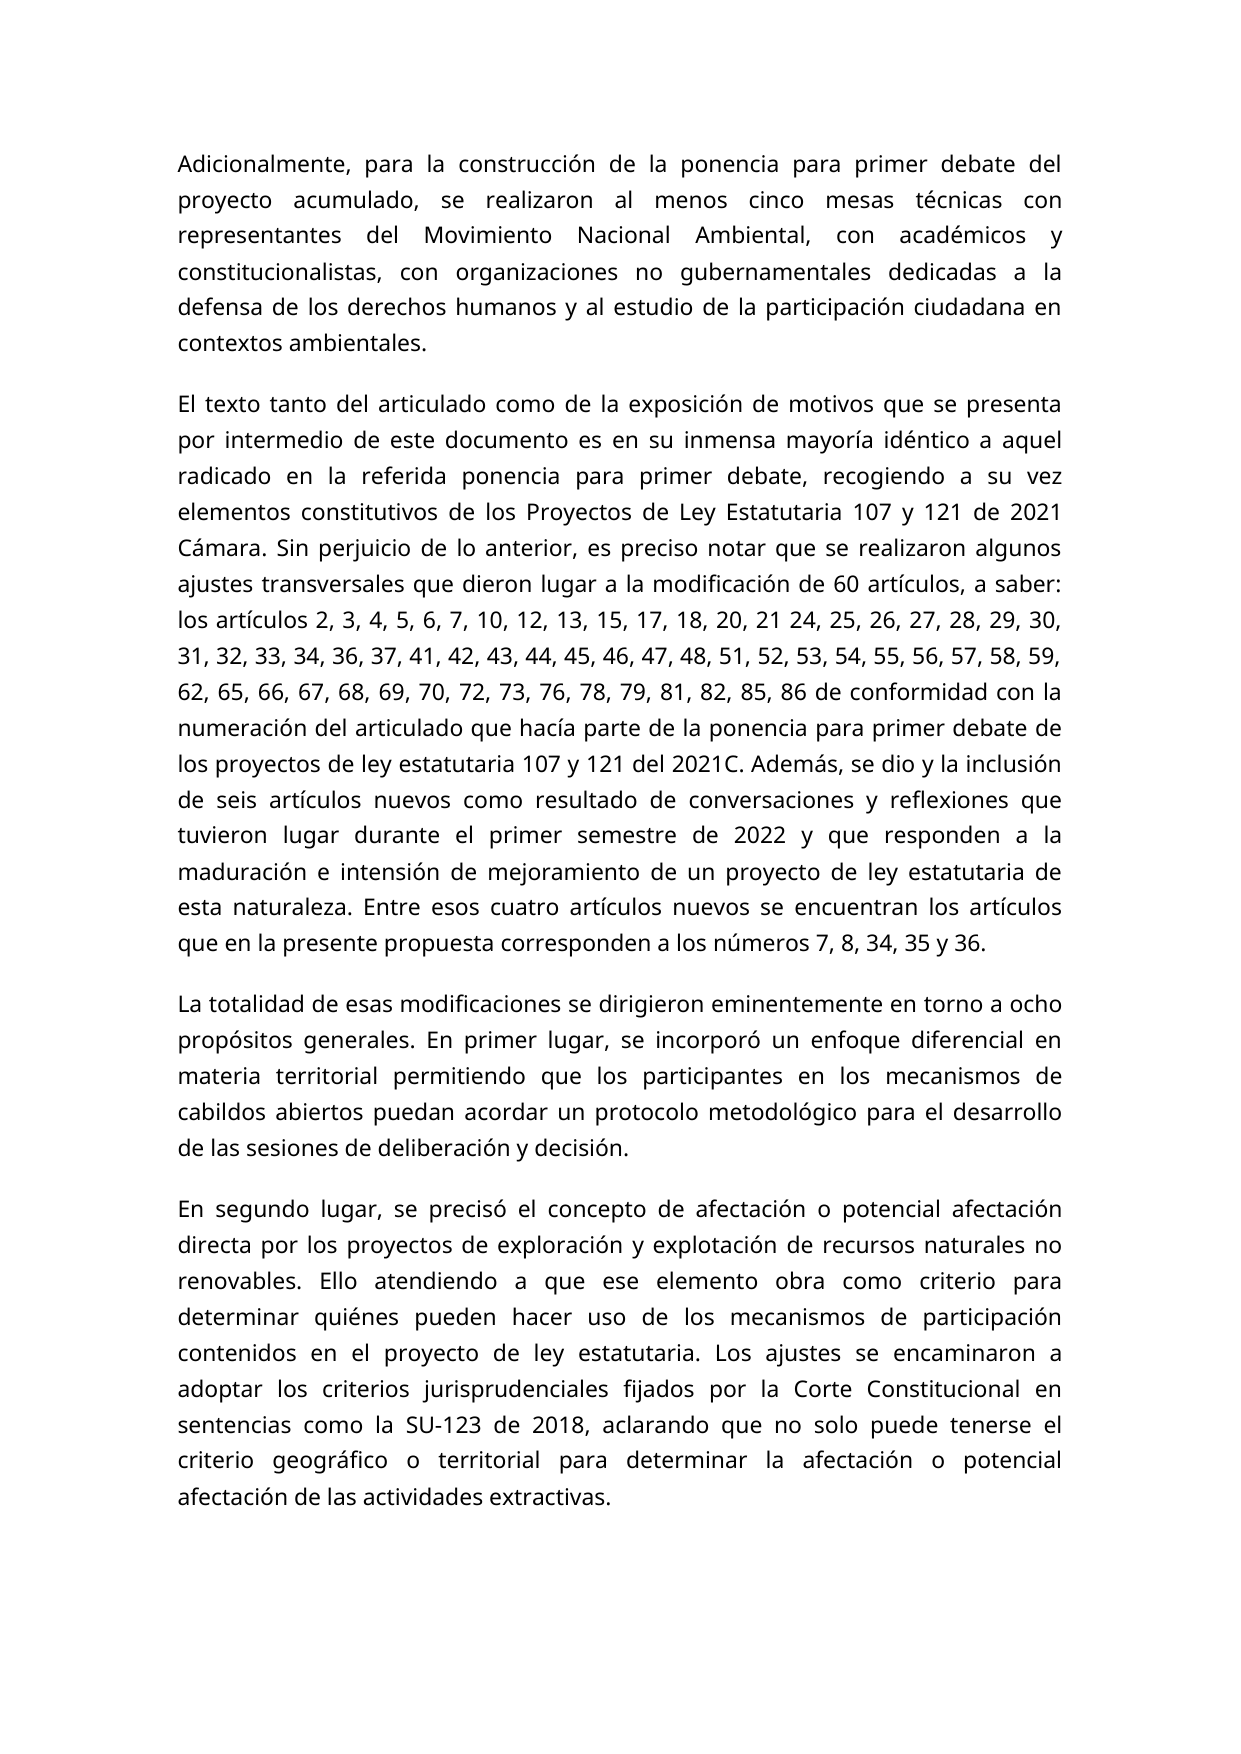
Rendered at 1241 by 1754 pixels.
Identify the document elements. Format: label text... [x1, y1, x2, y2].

text El texto tanto del articulado como de la exposición de motivos que se presenta por intermedio de este documento es en su inmensa mayoría idéntico a aquel radicado en la referida ponencia para primer debate, recogiendo a su vez elementos constitutivos de los Proyectos de Ley Estatutaria 107 y 121 de 2021 Cámara. Sin perjuicio de lo anterior, es preciso notar que se realizaron algunos ajustes transversales que dieron lugar a la modificación de 60 artículos, a saber: los artículos 2, 3, 4, 5, 6, 7, 10, 12, 13, 15, 17, 18, 20, 21 24, 25, 26, 27, 28, 29, 30, 31, 32, 33, 34, 36, 37, 41, 42, 43, 44, 45, 46, 47, 48, 51, 52, 53, 54, 55, 56, 57, 58, 59, 62, 65, 66, 67, 68, 69, 70, 72, 73, 76, 78, 79, 81, 82, 85, 86 de conformidad con la numeración del articulado que hacía parte de la ponencia para primer debate de los proyectos de ley estatutaria 107 y 121 del 2021C. Además, se dio y la inclusión de seis artículos nuevos como resultado de conversaciones y reflexiones que tuvieron lugar durante el primer semestre de 2022 y que responden a la maduración e intensión de mejoramiento de un proyecto de ley estatutaria de esta naturaleza. Entre esos cuatro artículos nuevos se encuentran los artículos que en la presente propuesta corresponden a los números 7, 8, 34, 35 y 36. [177, 388, 1063, 958]
text En segundo lugar, se precisó el concepto de afectación o potencial afectación directa por los proyectos de exploración y explotación de recursos naturales no renovables. Ello atendiendo a que ese elemento obra como criterio para determinar quiénes pueden hacer uso de los mecanismos de participación contenidos en el proyecto de ley estatutaria. Los ajustes se encaminaron a adoptar los criterios jurisprudenciales fijados por la Corte Constitucional en sentencias como la SU-123 de 2018, aclarando que no solo puede tenerse el criterio geográfico o territorial para determinar la afectación o potencial afectación de las actividades extractivas. [177, 1193, 1063, 1512]
text Adicionalmente, para la construcción de la ponencia para primer debate del proyecto acumulado, se realizaron al menos cinco mesas técnicas con representantes del Movimiento Nacional Ambiental, con académicos y constitucionalistas, con organizaciones no gubernamentales dedicadas a la defensa de los derechos humanos y al estudio de la participación ciudadana en contextos ambientales. [177, 148, 1063, 358]
text La totalidad de esas modificaciones se dirigieron eminentemente en torno a ocho propósitos generales. En primer lugar, se incorporó un enfoque diferencial en materia territorial permitiendo que los participantes en los mecanismos de cabildos abiertos puedan acordar un protocolo metodológico para el desarrollo de las sesiones de deliberación y decisión. [177, 988, 1063, 1163]
